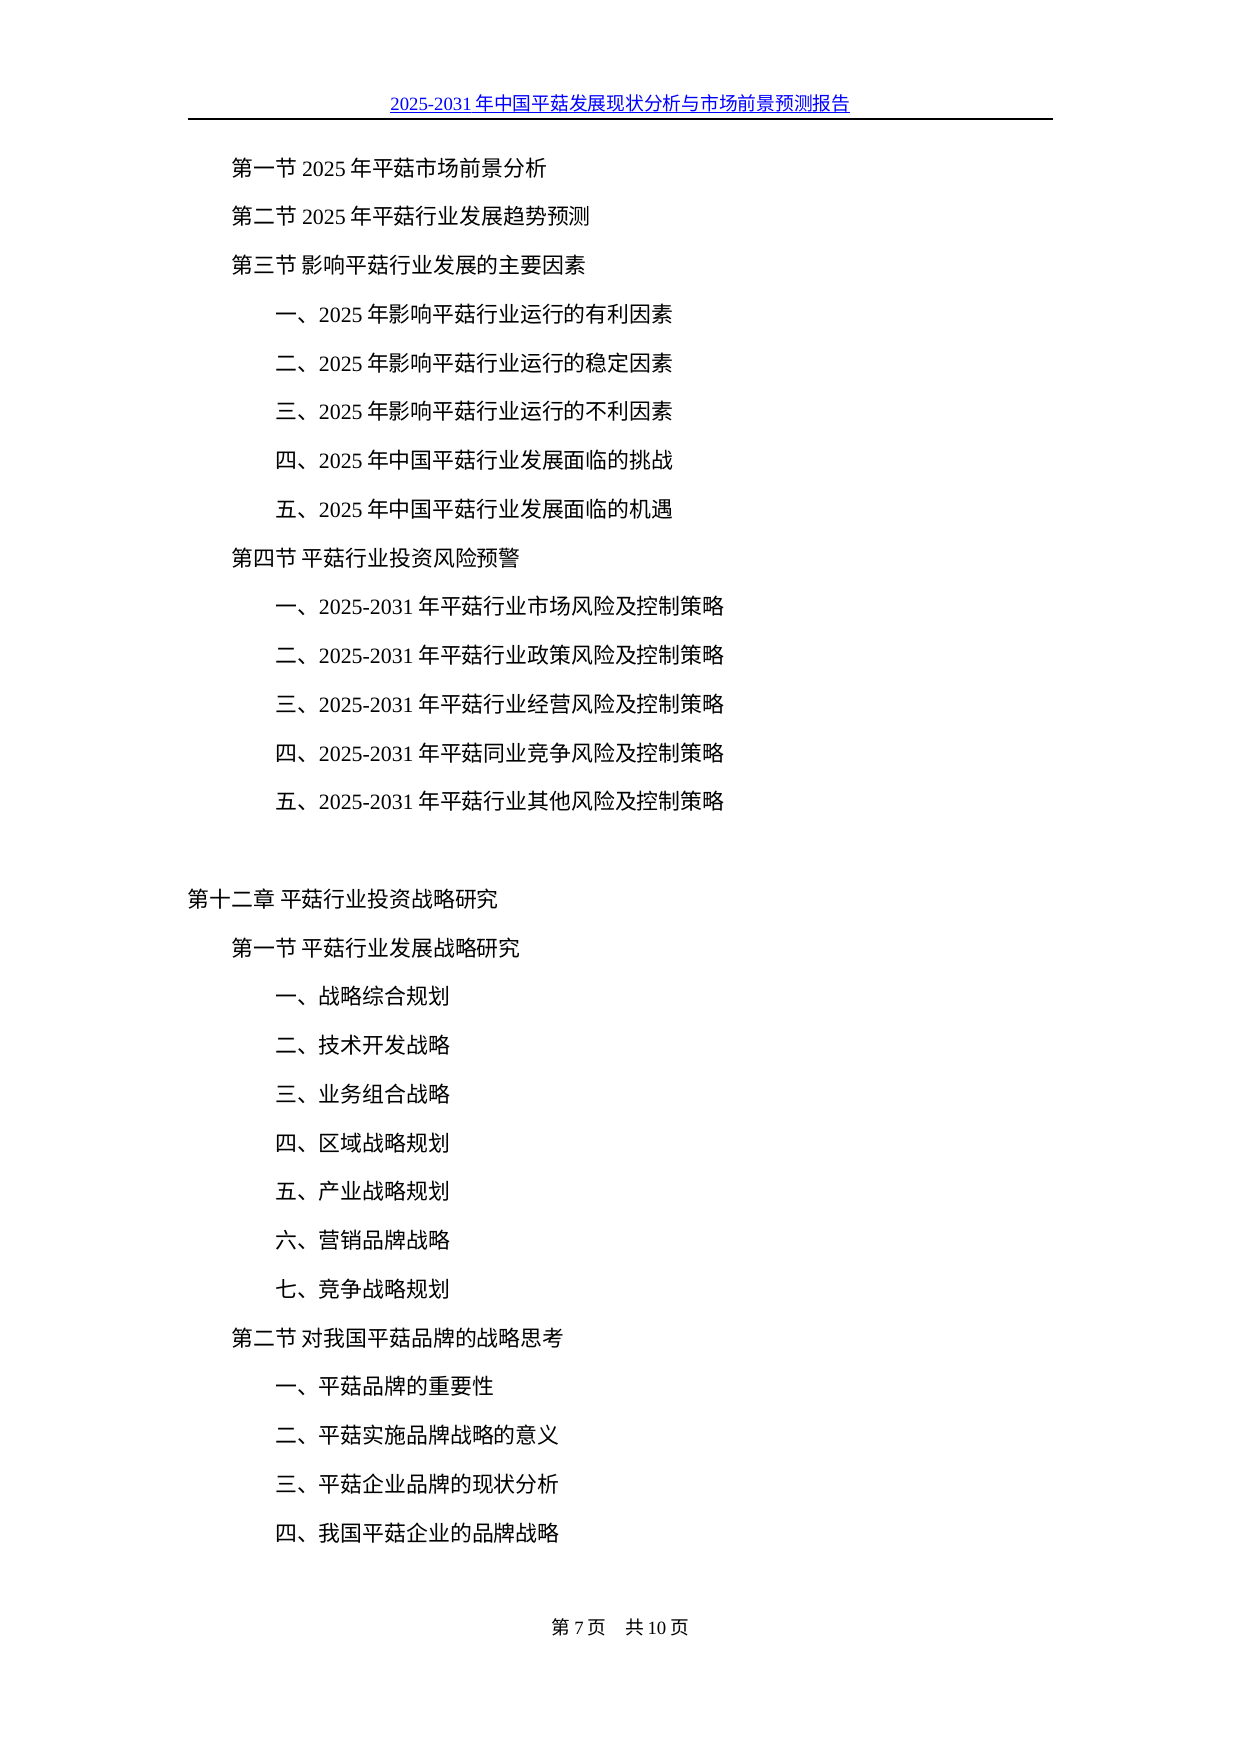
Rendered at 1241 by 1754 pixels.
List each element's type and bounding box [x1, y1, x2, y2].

text [187, 150, 1053, 1548]
